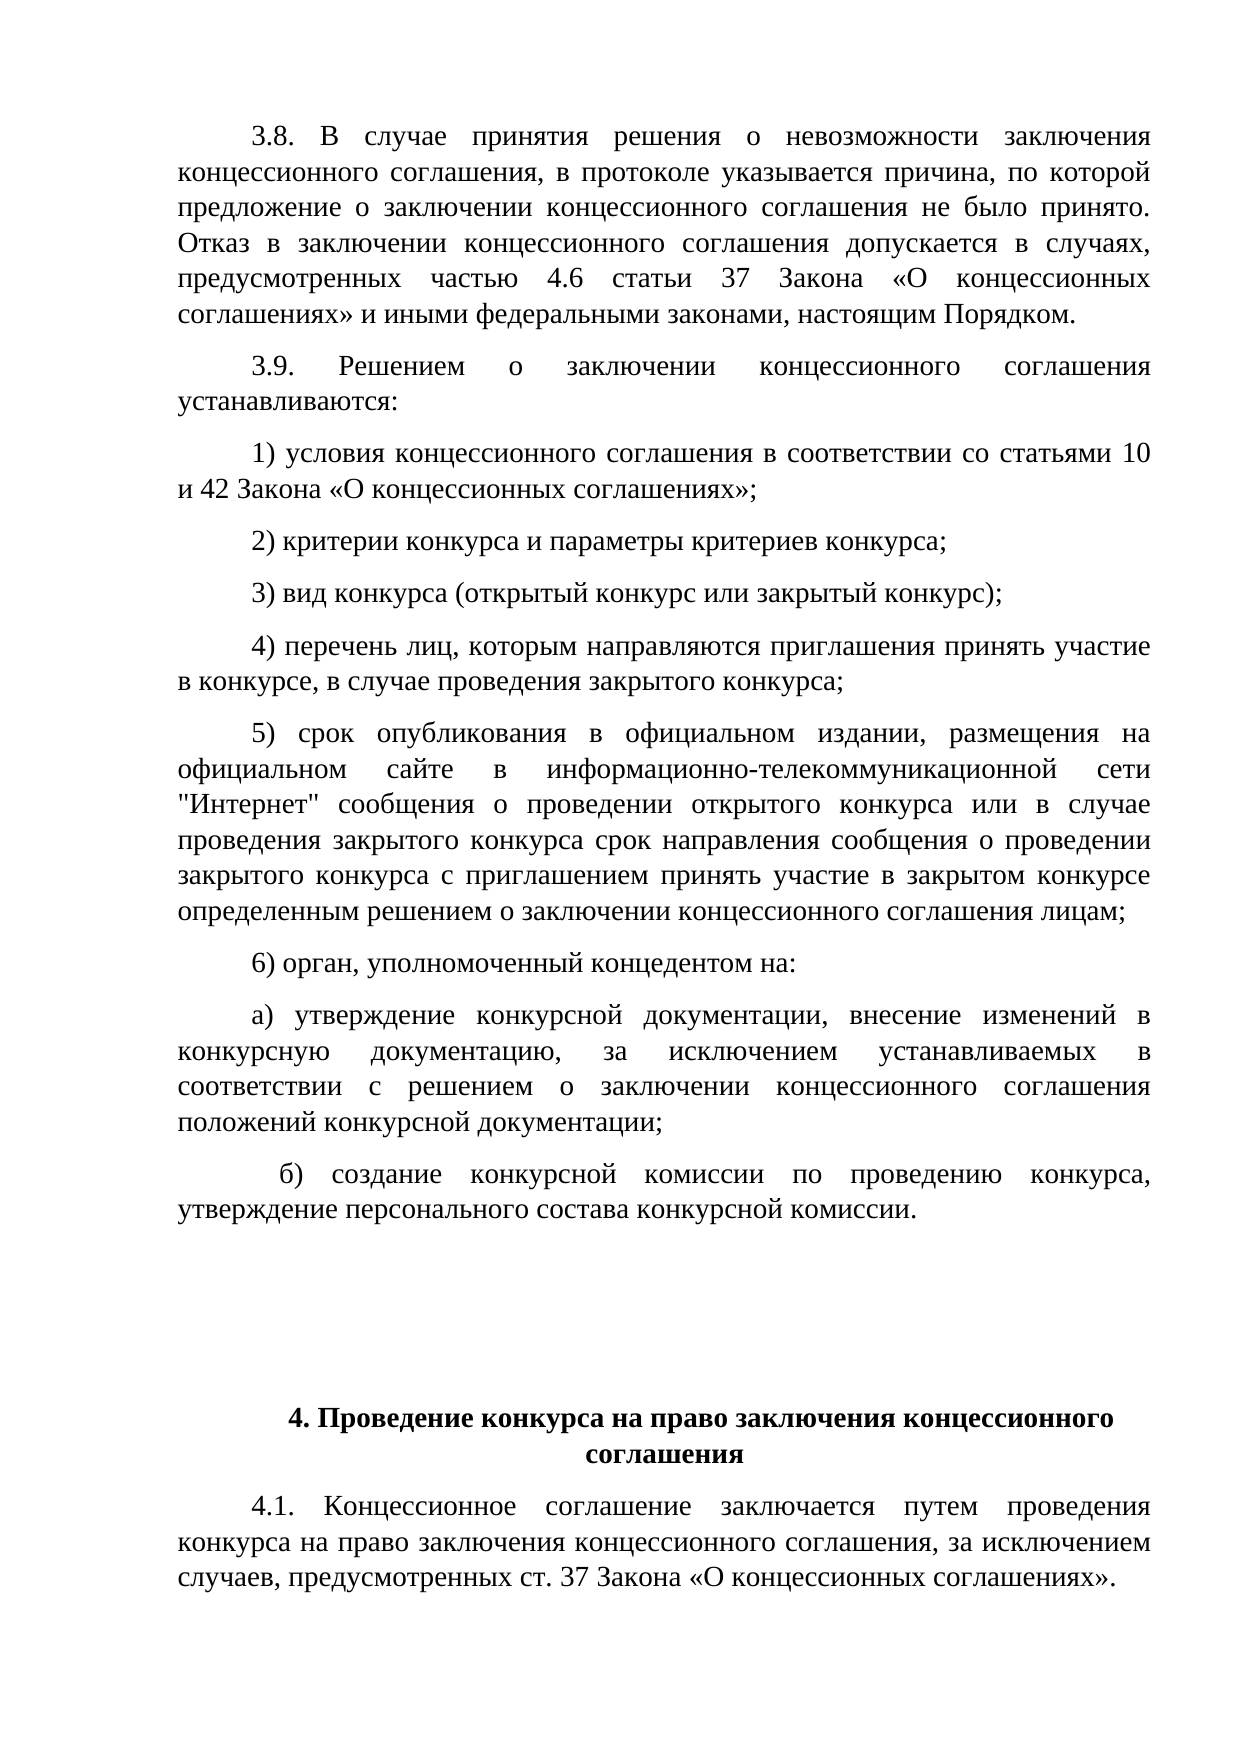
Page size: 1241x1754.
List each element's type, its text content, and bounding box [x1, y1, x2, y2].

text 5) срок опубликования в официальном издании, размещения на официальном сайте в информационно-телекоммуникационной сети "Интернет" сообщения о проведении открытого конкурса или в случае проведения закрытого конкурса срок направления сообщения о проведении закрытого конкурса с приглашением принять участие в закрытом конкурсе определенным решением о заключении концессионного соглашения лицам; [177, 715, 1152, 927]
text б) создание конкурсной комиссии по проведению конкурса, утверждение персонального состава конкурсной комиссии. [177, 1156, 1152, 1225]
text 4. Проведение конкурса на право заключения концессионного соглашения [177, 1400, 1152, 1469]
text 4.1. Концессионное соглашение заключается путем проведения конкурса на право заключения концессионного соглашения, за исключением случаев, предусмотренных ст. 37 Закона «О концессионных соглашениях». [177, 1488, 1152, 1593]
text 1) условия концессионного соглашения в соответствии со статьями 10 и 42 Закона «О концессионных соглашениях»; [177, 436, 1152, 505]
text 3.9. Решением о заключении концессионного соглашения устанавливаются: [177, 348, 1152, 417]
text а) утверждение конкурсной документации, внесение изменений в конкурсную документацию, за исключением устанавливаемых в соответствии с решением о заключении концессионного соглашения положений конкурсной документации; [177, 997, 1152, 1137]
text 2) критерии конкурса и параметры критериев конкурса; [177, 523, 1152, 557]
text 3.8. В случае принятия решения о невозможности заключения концессионного соглашения, в протоколе указывается причина, по которой предложение о заключении концессионного соглашения не было принято. Отказ в заключении концессионного соглашения допускается в случаях, предусмотренных частью 4.6 статьи 37 Закона «О концессионных соглашениях» и иными федеральными законами, настоящим Порядком. [177, 118, 1152, 329]
text 3) вид конкурса (открытый конкурс или закрытый конкурс); [177, 576, 1152, 609]
text 4) перечень лиц, которым направляются приглашения принять участие в конкурсе, в случае проведения закрытого конкурса; [177, 628, 1152, 697]
text 6) орган, уполномоченный концедентом на: [177, 945, 1152, 979]
